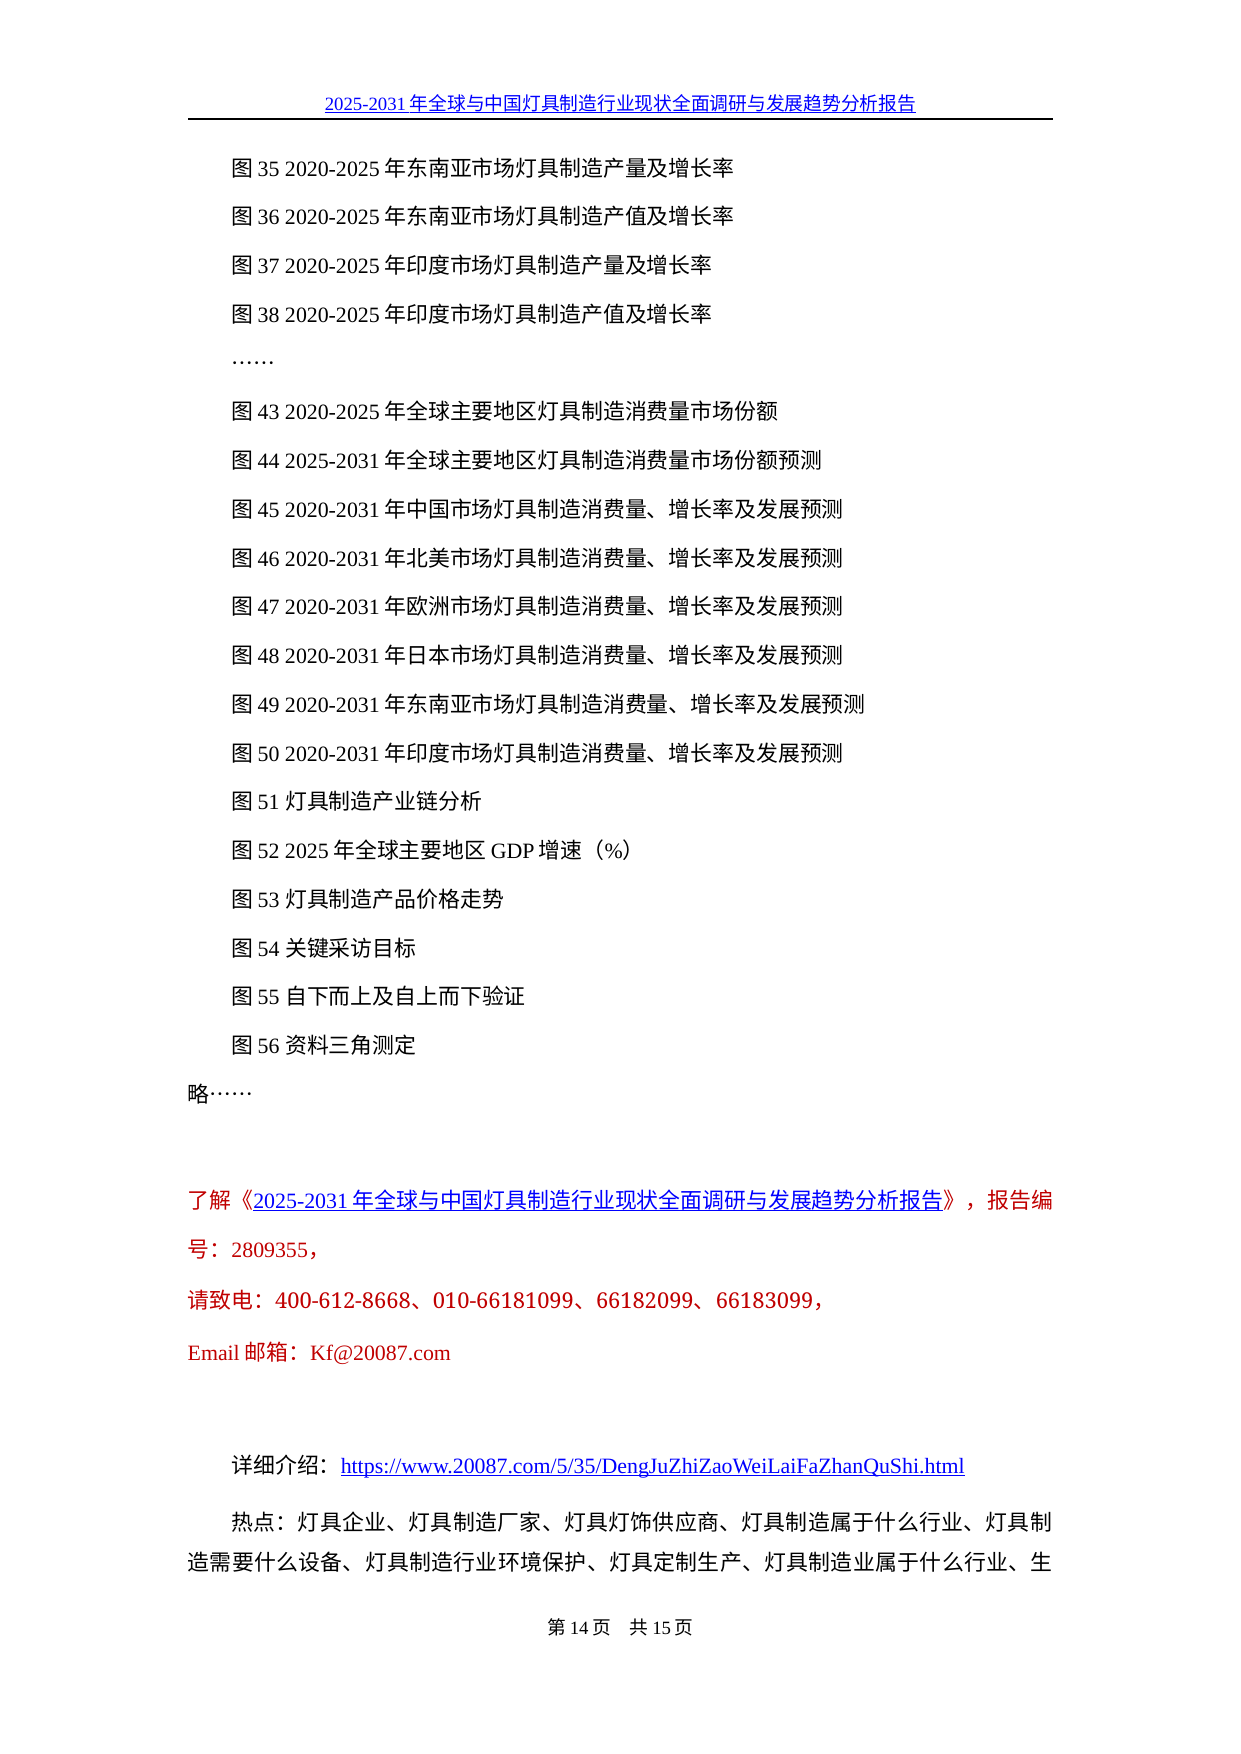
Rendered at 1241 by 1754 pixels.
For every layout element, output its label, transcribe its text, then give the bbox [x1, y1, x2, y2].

text 了解《2025-2031年全球与中国灯具制造行业现状全面调研与发展趋势分析报告》，报告编号：2809355， [187, 1183, 1053, 1264]
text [187, 1504, 1053, 1577]
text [187, 150, 1053, 1109]
text Email邮箱：Kf@20087.com [187, 1335, 1053, 1367]
text 详细介绍：https://www.20087.com/5/35/DengJuZhiZaoWeiLaiFaZhanQuShi.html [187, 1448, 1053, 1480]
text 请致电：400-612-8668、010-66181099、66182099、66183099， [187, 1283, 1053, 1316]
